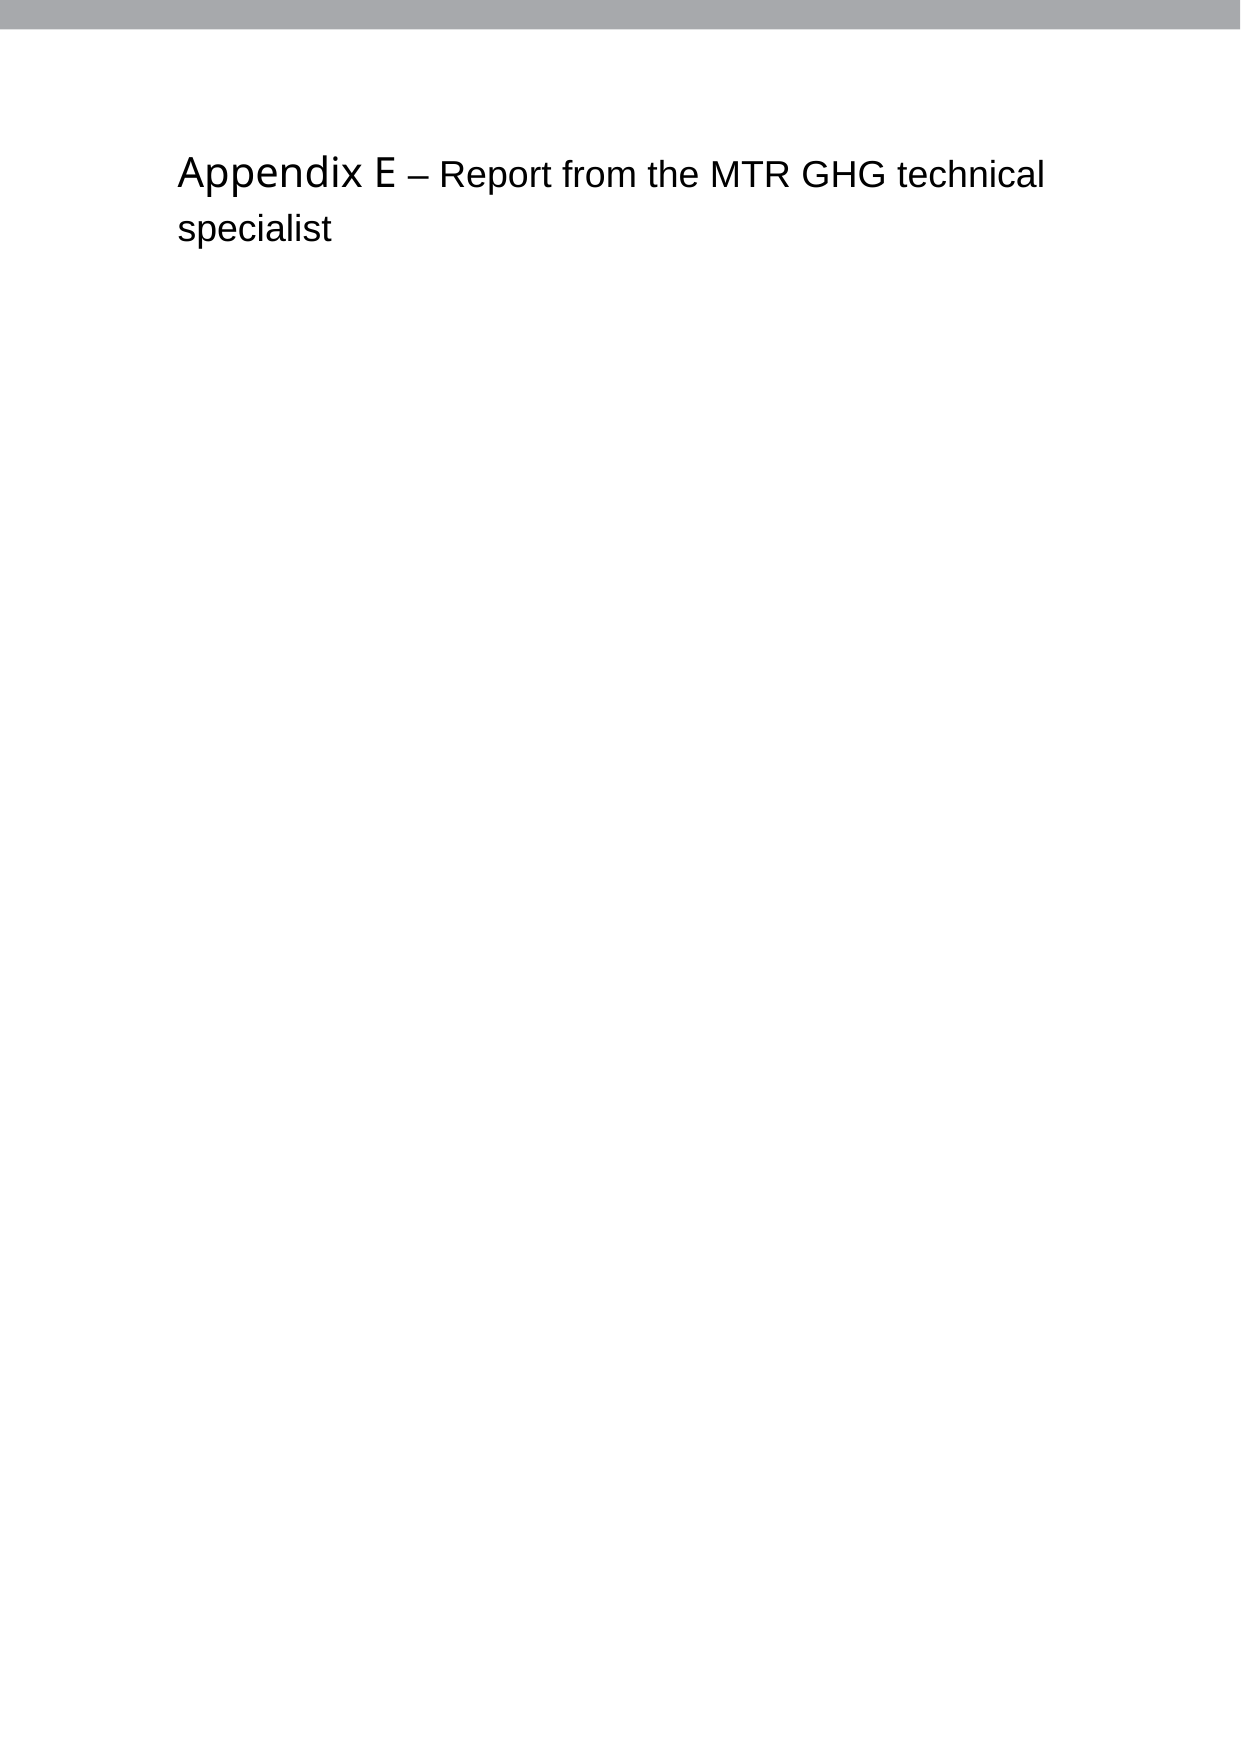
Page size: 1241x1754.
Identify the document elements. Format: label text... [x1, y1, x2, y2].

text – Report from the MTR GHG technical specialist [177, 143, 1122, 249]
